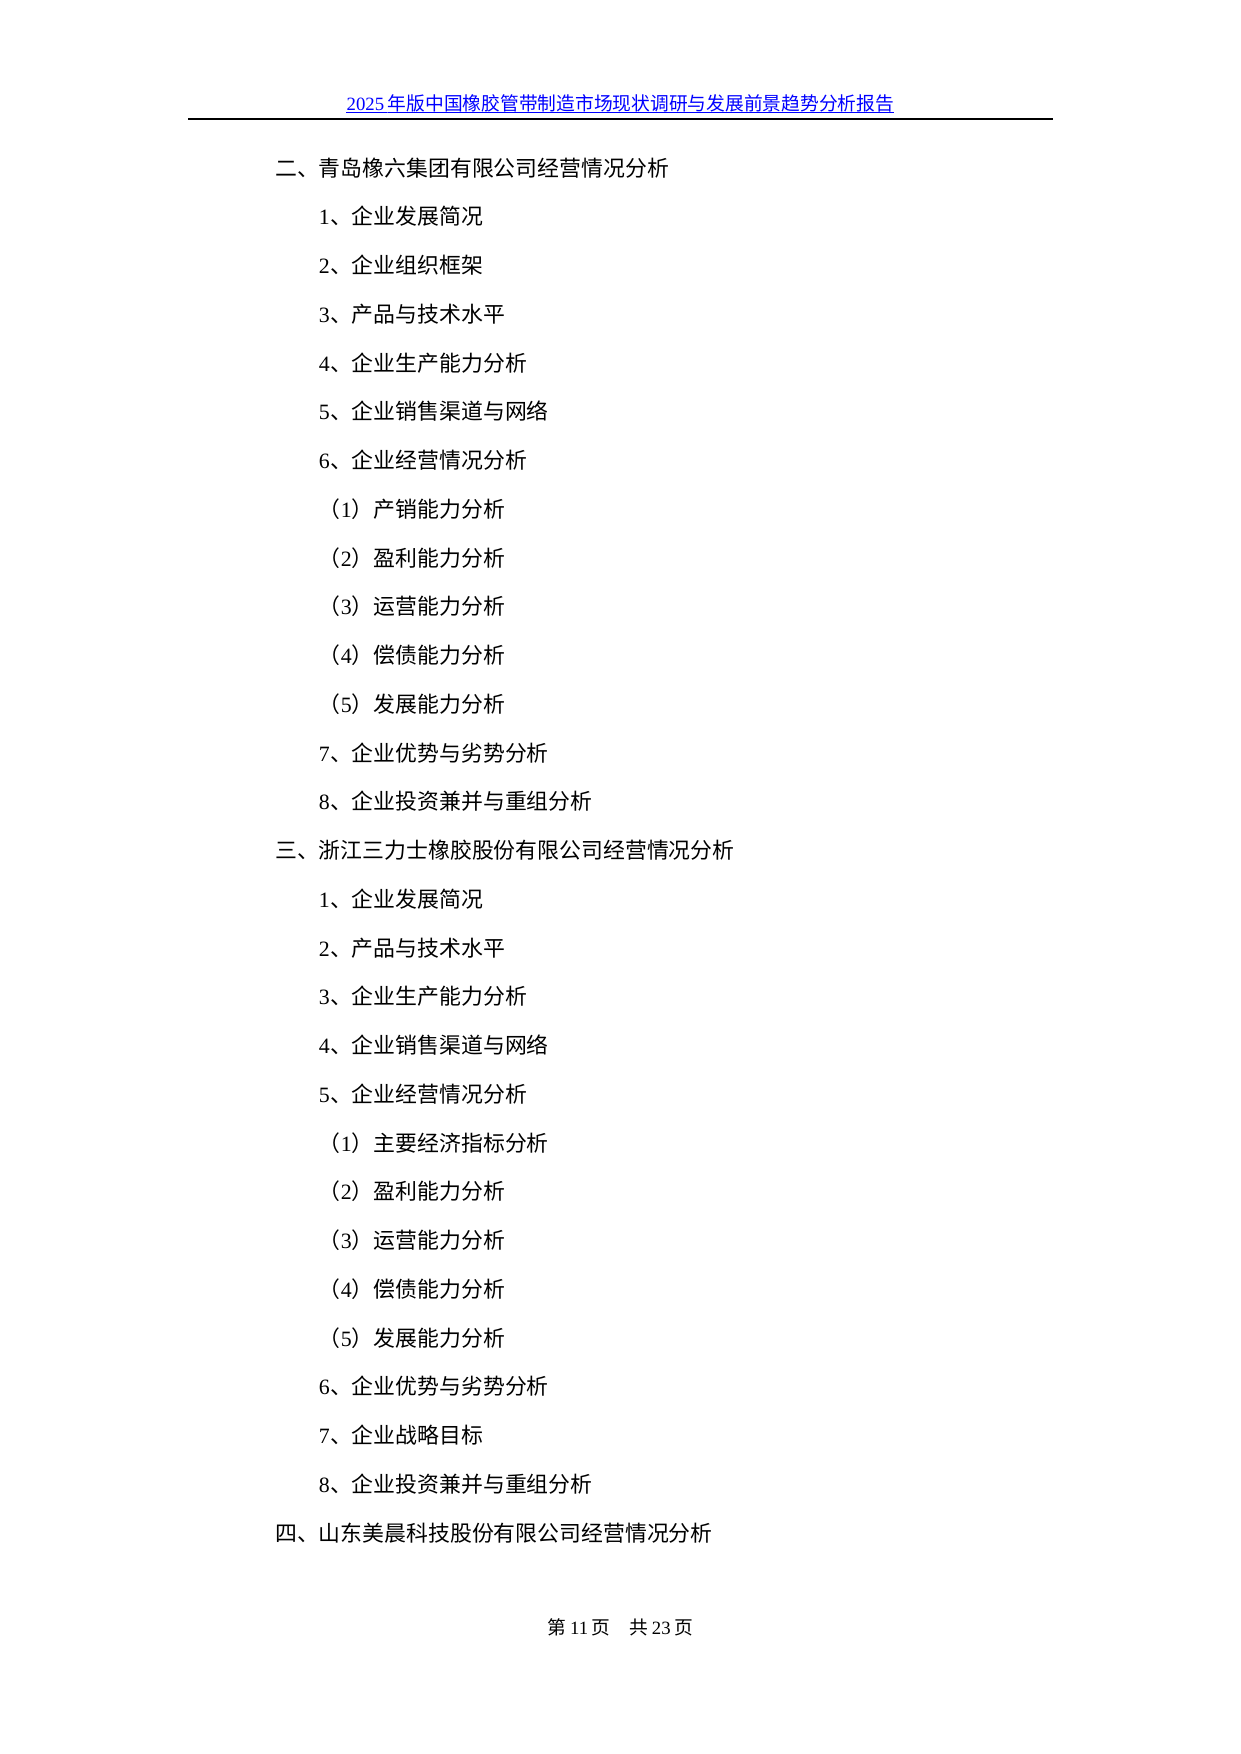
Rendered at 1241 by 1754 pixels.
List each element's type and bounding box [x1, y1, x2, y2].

text [187, 150, 1053, 1548]
